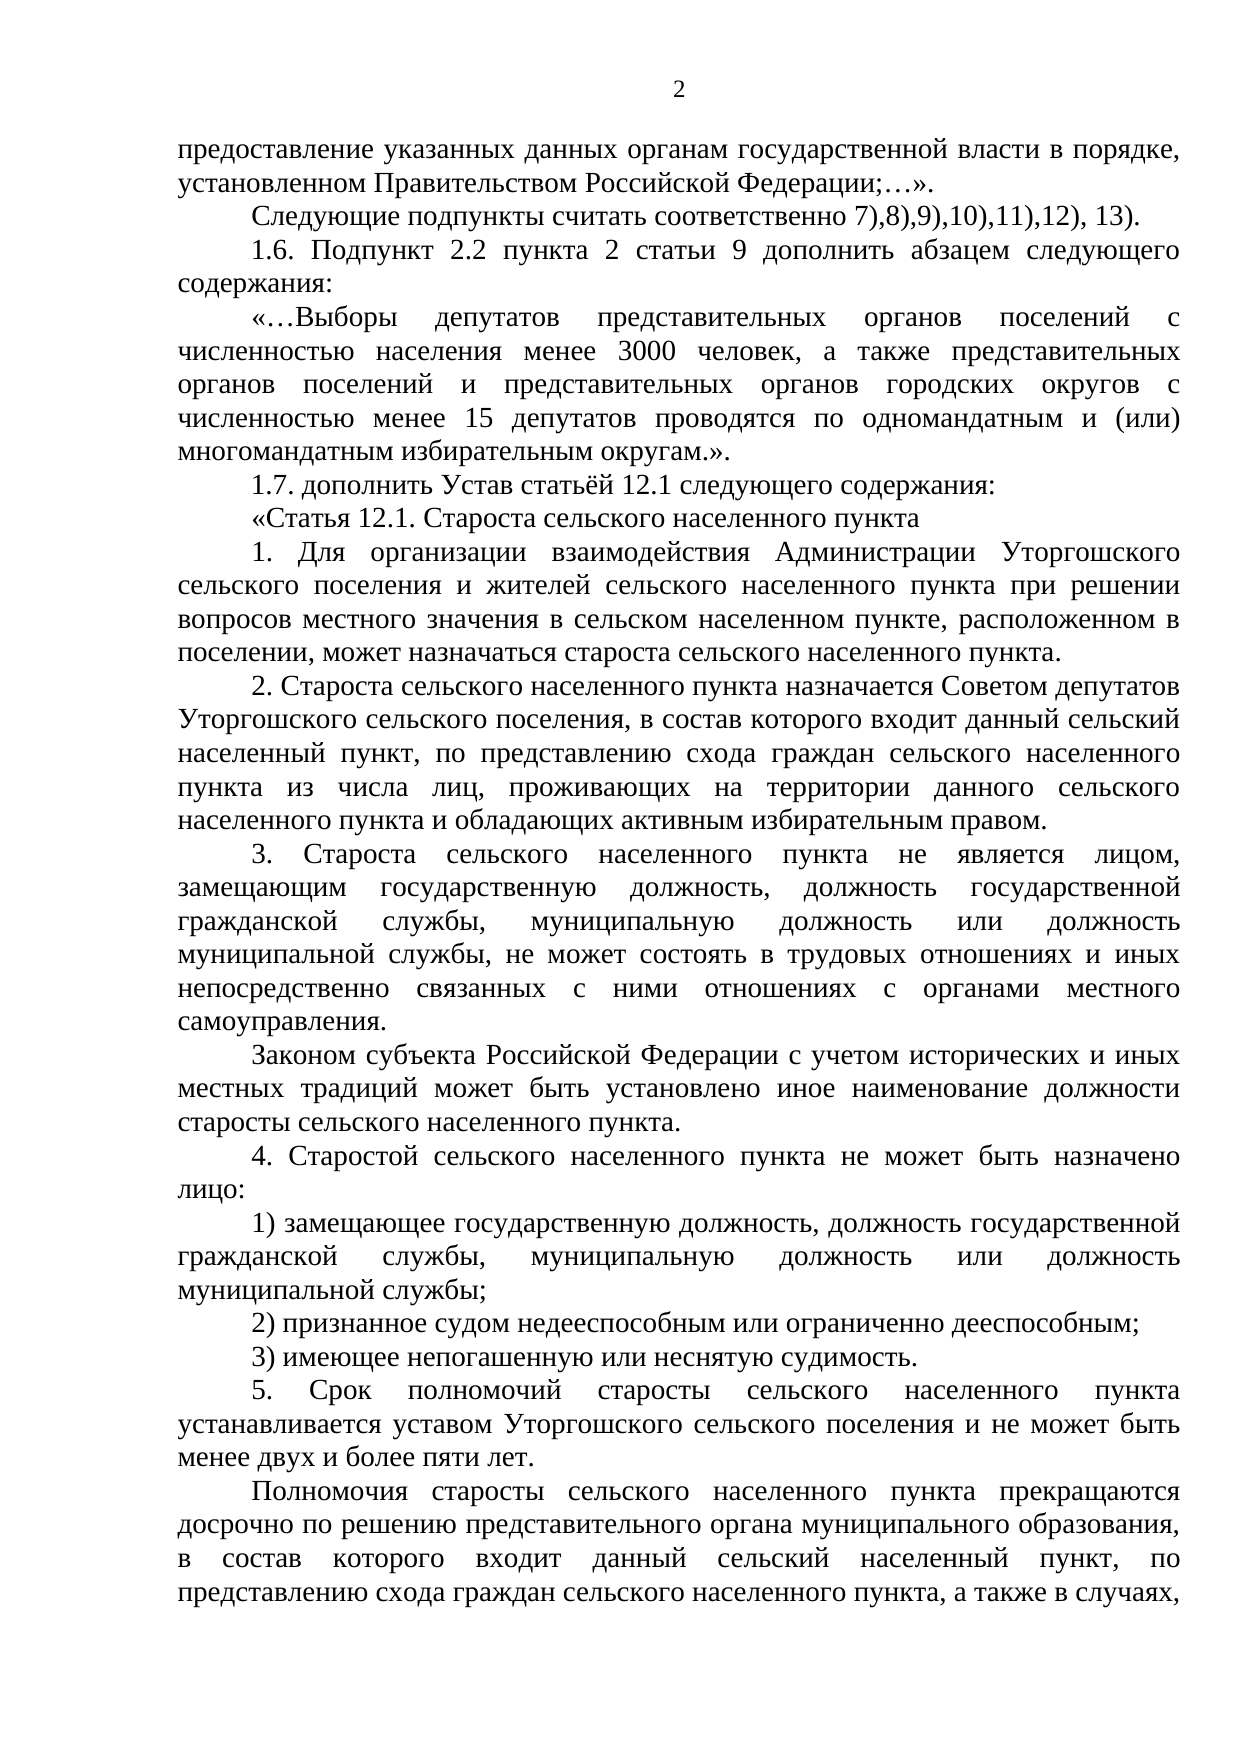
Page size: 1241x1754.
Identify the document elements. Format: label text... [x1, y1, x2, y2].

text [177, 1473, 1181, 1607]
text 3. Староста сельского населенного пункта не является лицом, замещающим государственную должность, должность государственной гражданской службы, муниципальную должность или должность муниципальной службы, не может состоять в трудовых отношениях и иных непосредственно связанных с ними отношениях с органами местного самоуправления. [177, 836, 1181, 1037]
title 1.6. Подпункт 2.2 пункта 2 статьи 9 дополнить абзацем следующего содержания: [177, 232, 1181, 299]
text 1) замещающее государственную должность, должность государственной гражданской службы, муниципальную должность или должность муниципальной службы; [177, 1205, 1181, 1305]
text 5. Срок полномочий старосты сельского населенного пункта устанавливается уставом Уторгошского сельского поселения и не может быть менее двух и более пяти лет. [177, 1372, 1181, 1473]
text Следующие подпункты считать соответственно 7),8),9),10),11),12), 13). [177, 198, 1181, 232]
text 2. Староста сельского населенного пункта назначается Советом депутатов Уторгошского сельского поселения, в состав которого входит данный сельский населенный пункт, по представлению схода граждан сельского населенного пункта из числа лиц, проживающих на территории данного сельского населенного пункта и обладающих активным избирательным правом. [177, 668, 1181, 836]
text Законом субъекта Российской Федерации с учетом исторических и иных местных традиций может быть установлено иное наименование должности старосты сельского населенного пункта. [177, 1037, 1181, 1138]
text 4. Старостой сельского населенного пункта не может быть назначено лицо: [177, 1138, 1181, 1205]
text 2) признанное судом недееспособным или ограниченно дееспособным; [177, 1305, 1181, 1339]
text «…Выборы депутатов представительных органов поселений с численностью населения менее 3000 человек, а также представительных органов поселений и представительных органов городских округов с численностью менее 15 депутатов проводятся по одномандатным и (или) многомандатным избирательным округам.». [177, 299, 1181, 467]
text 3) имеющее непогашенную или неснятую судимость. [177, 1339, 1181, 1372]
title 1.7. дополнить Устав статьёй 12.1 следующего содержания: [177, 467, 1181, 500]
text 1. Для организации взаимодействия Администрации Уторгошского сельского поселения и жителей сельского населенного пункта при решении вопросов местного значения в сельском населенном пункте, расположенном в поселении, может назначаться староста сельского населенного пункта. [177, 534, 1181, 668]
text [177, 131, 1181, 198]
text «Статья 12.1. Староста сельского населенного пункта [177, 500, 1181, 534]
